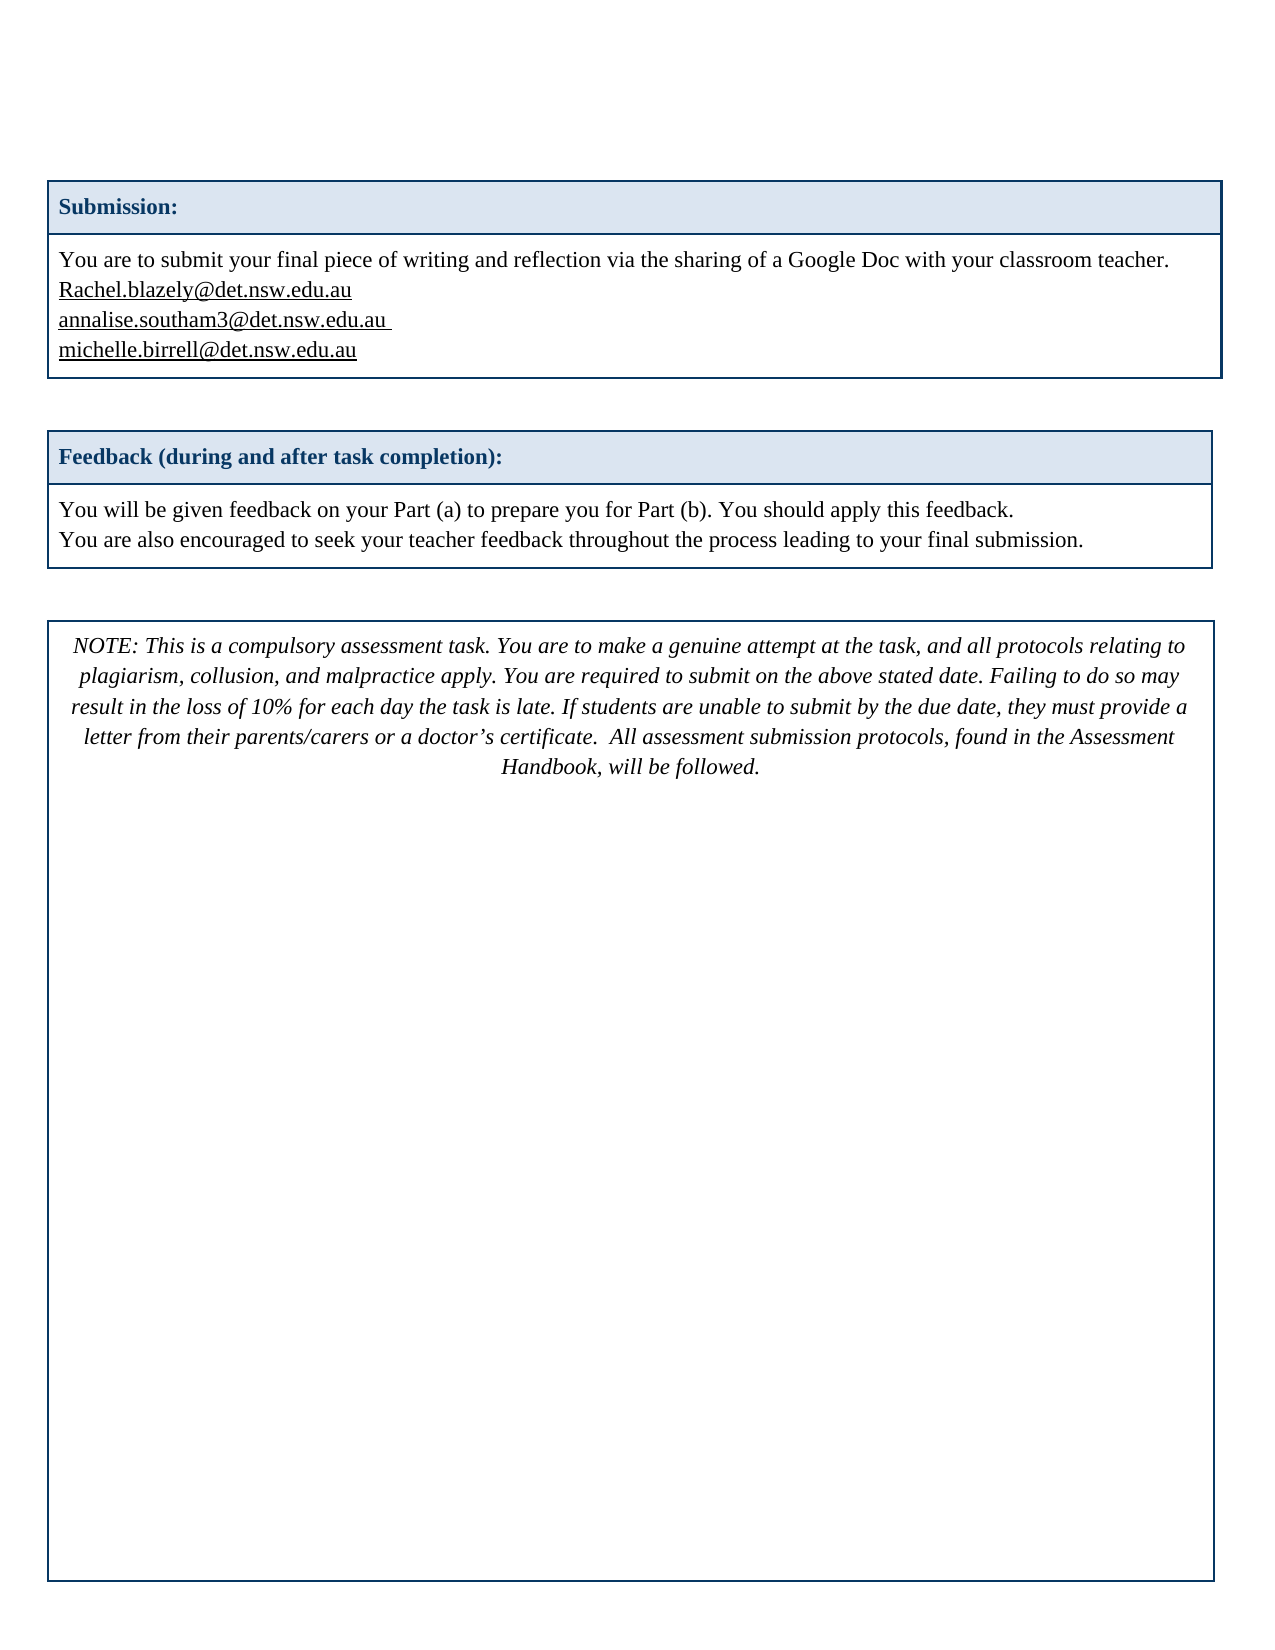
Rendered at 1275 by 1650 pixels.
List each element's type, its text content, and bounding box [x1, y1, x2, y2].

table_cell You are to submit your final piece of writing and reflection via the sharing of a Google Doc with your classroom teacher. Rachel.blazely@det.nsw.edu.au annalise.southam3@det.nsw.edu.au michelle.birrell@det.nsw.edu.au [49, 235, 1220, 377]
table_header Submission: [49, 182, 1220, 233]
table_header Feedback (during and after task completion): [49, 432, 1211, 483]
table_cell You will be given feedback on your Part (a) to prepare you for Part (b). You should apply this feedback. You are also encouraged to seek your teacher feedback throughout the process leading to your final submission. [49, 485, 1211, 567]
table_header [49, 622, 1213, 1580]
